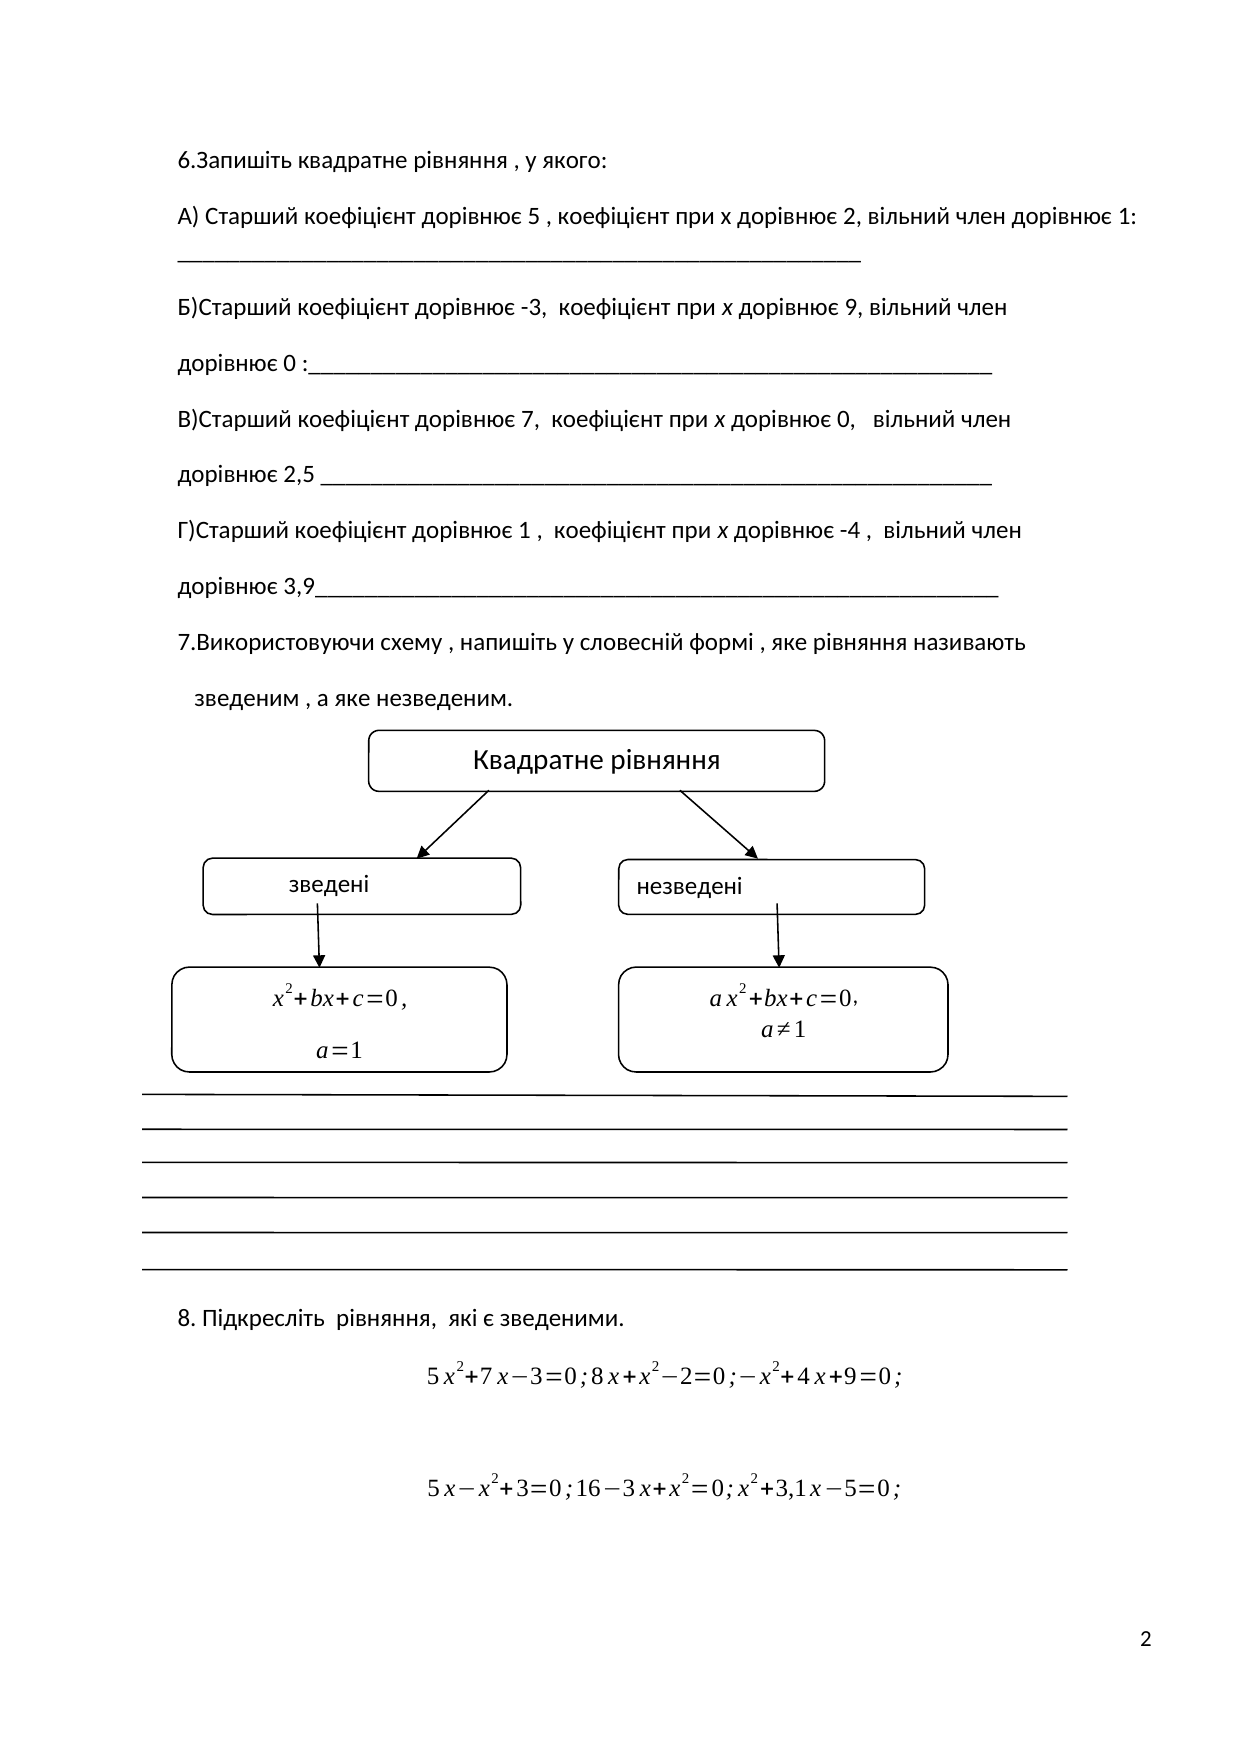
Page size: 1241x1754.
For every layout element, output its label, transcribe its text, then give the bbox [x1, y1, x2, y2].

text Б)Старший коефіцієнт дорівнює -3, коефіцієнт при х дорівнює 9, вільний член [177, 291, 1152, 322]
text зведеним , а яке незведеним. [177, 682, 1152, 712]
text В)Старший коефіцієнт дорівнює 7, коефіцієнт при х дорівнює 0, вільний член [177, 403, 1152, 433]
text 8. Підкресліть рівняння, які є зведеними. [177, 1302, 1152, 1333]
text 6.Запишіть квадратне рівняння , у якого: [177, 144, 1152, 175]
text дорівнює 3,9_______________________________________________________ [177, 570, 1152, 601]
text А) Старший коефіцієнт дорівнює 5 , коефіцієнт при х дорівнює 2, вільний член дорівнює 1: _______________________________________________________ [177, 200, 1152, 266]
text Г)Старший коефіцієнт дорівнює 1 , коефіцієнт при х дорівнює -4 , вільний член [177, 514, 1152, 545]
text дорівнює 0 :_______________________________________________________ [177, 347, 1152, 377]
text дорівнює 2,5 ______________________________________________________ [177, 459, 1152, 489]
text 7.Використовуючи схему , напишіть у словесній формі , яке рівняння називають [177, 626, 1152, 657]
